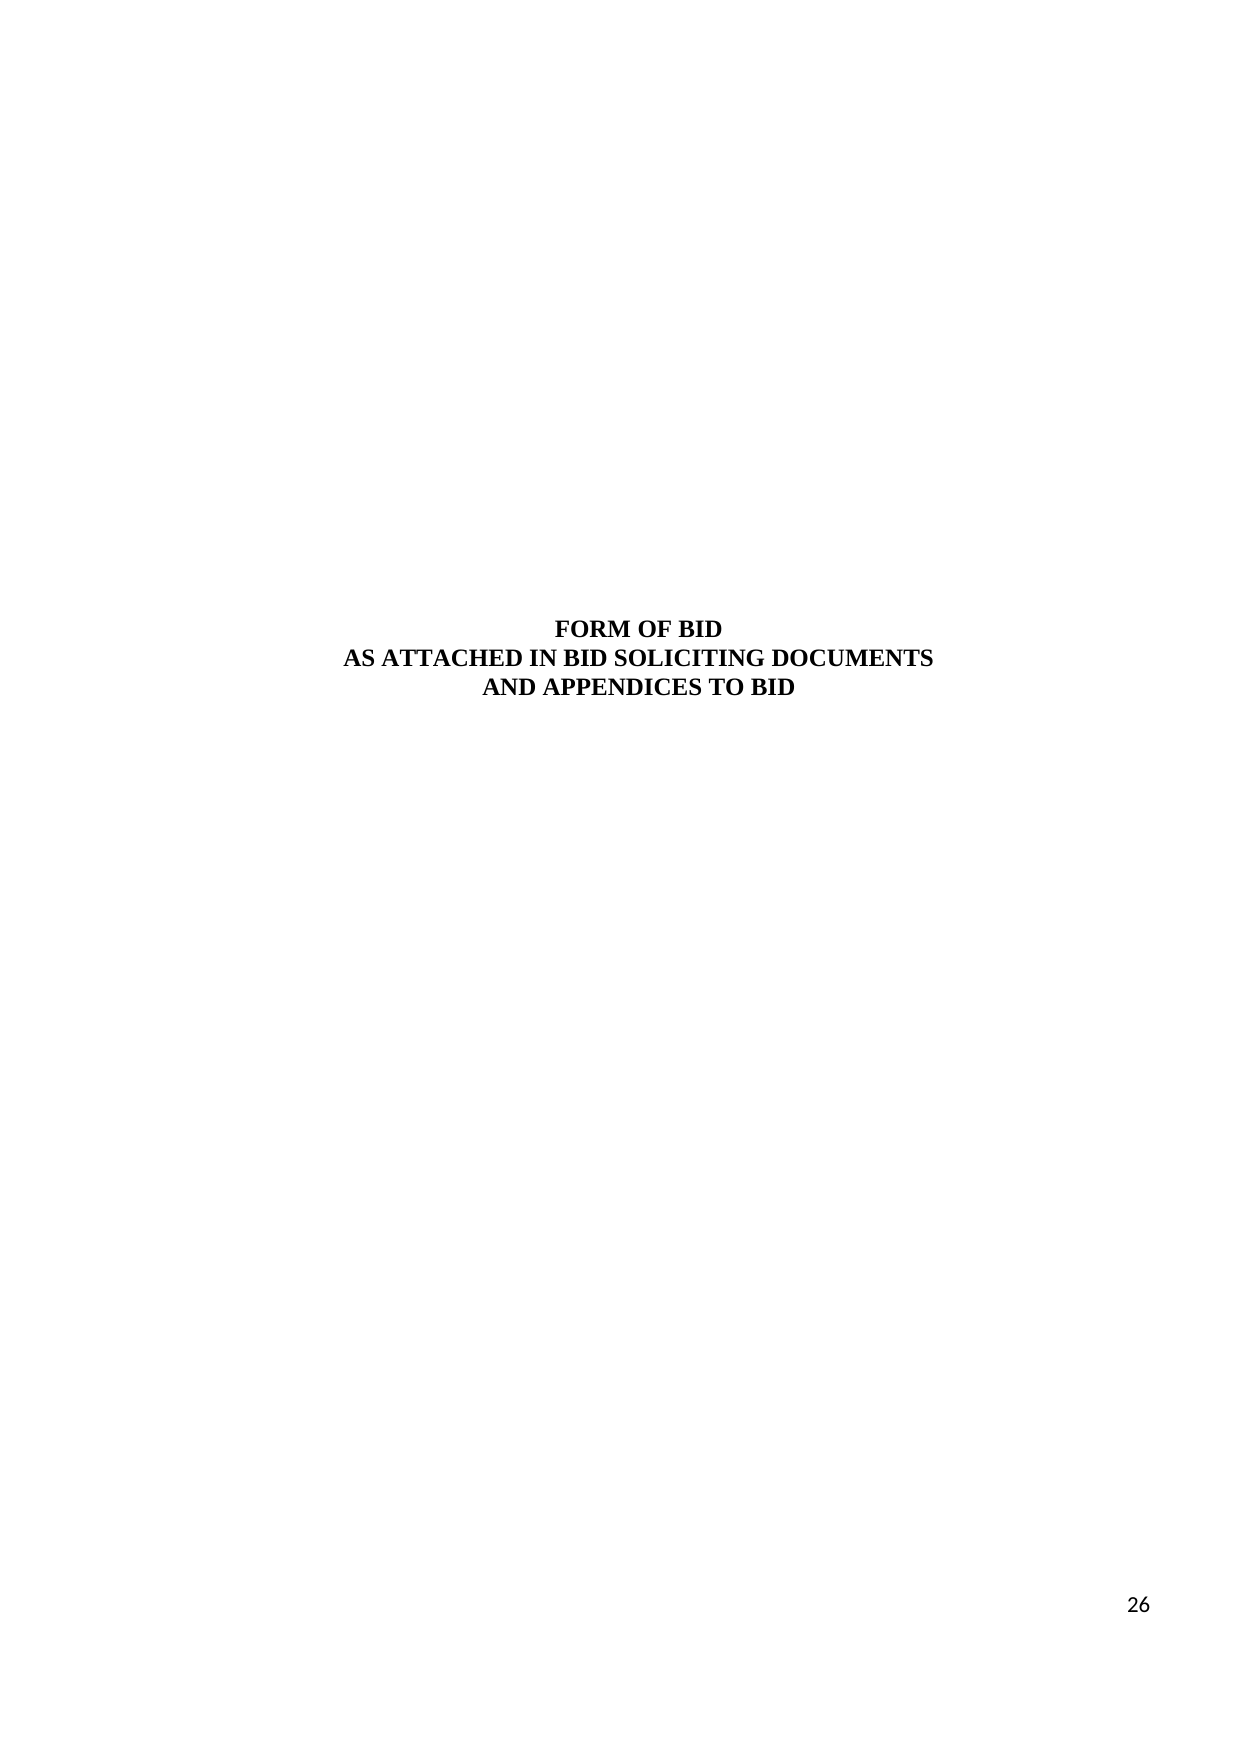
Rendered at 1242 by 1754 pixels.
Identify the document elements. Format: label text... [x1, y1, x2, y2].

text FORM OF BID [127, 614, 1150, 643]
text AND APPENDICES TO BID [127, 672, 1150, 701]
text AS ATTACHED IN BID SOLICITING DOCUMENTS [127, 643, 1150, 672]
